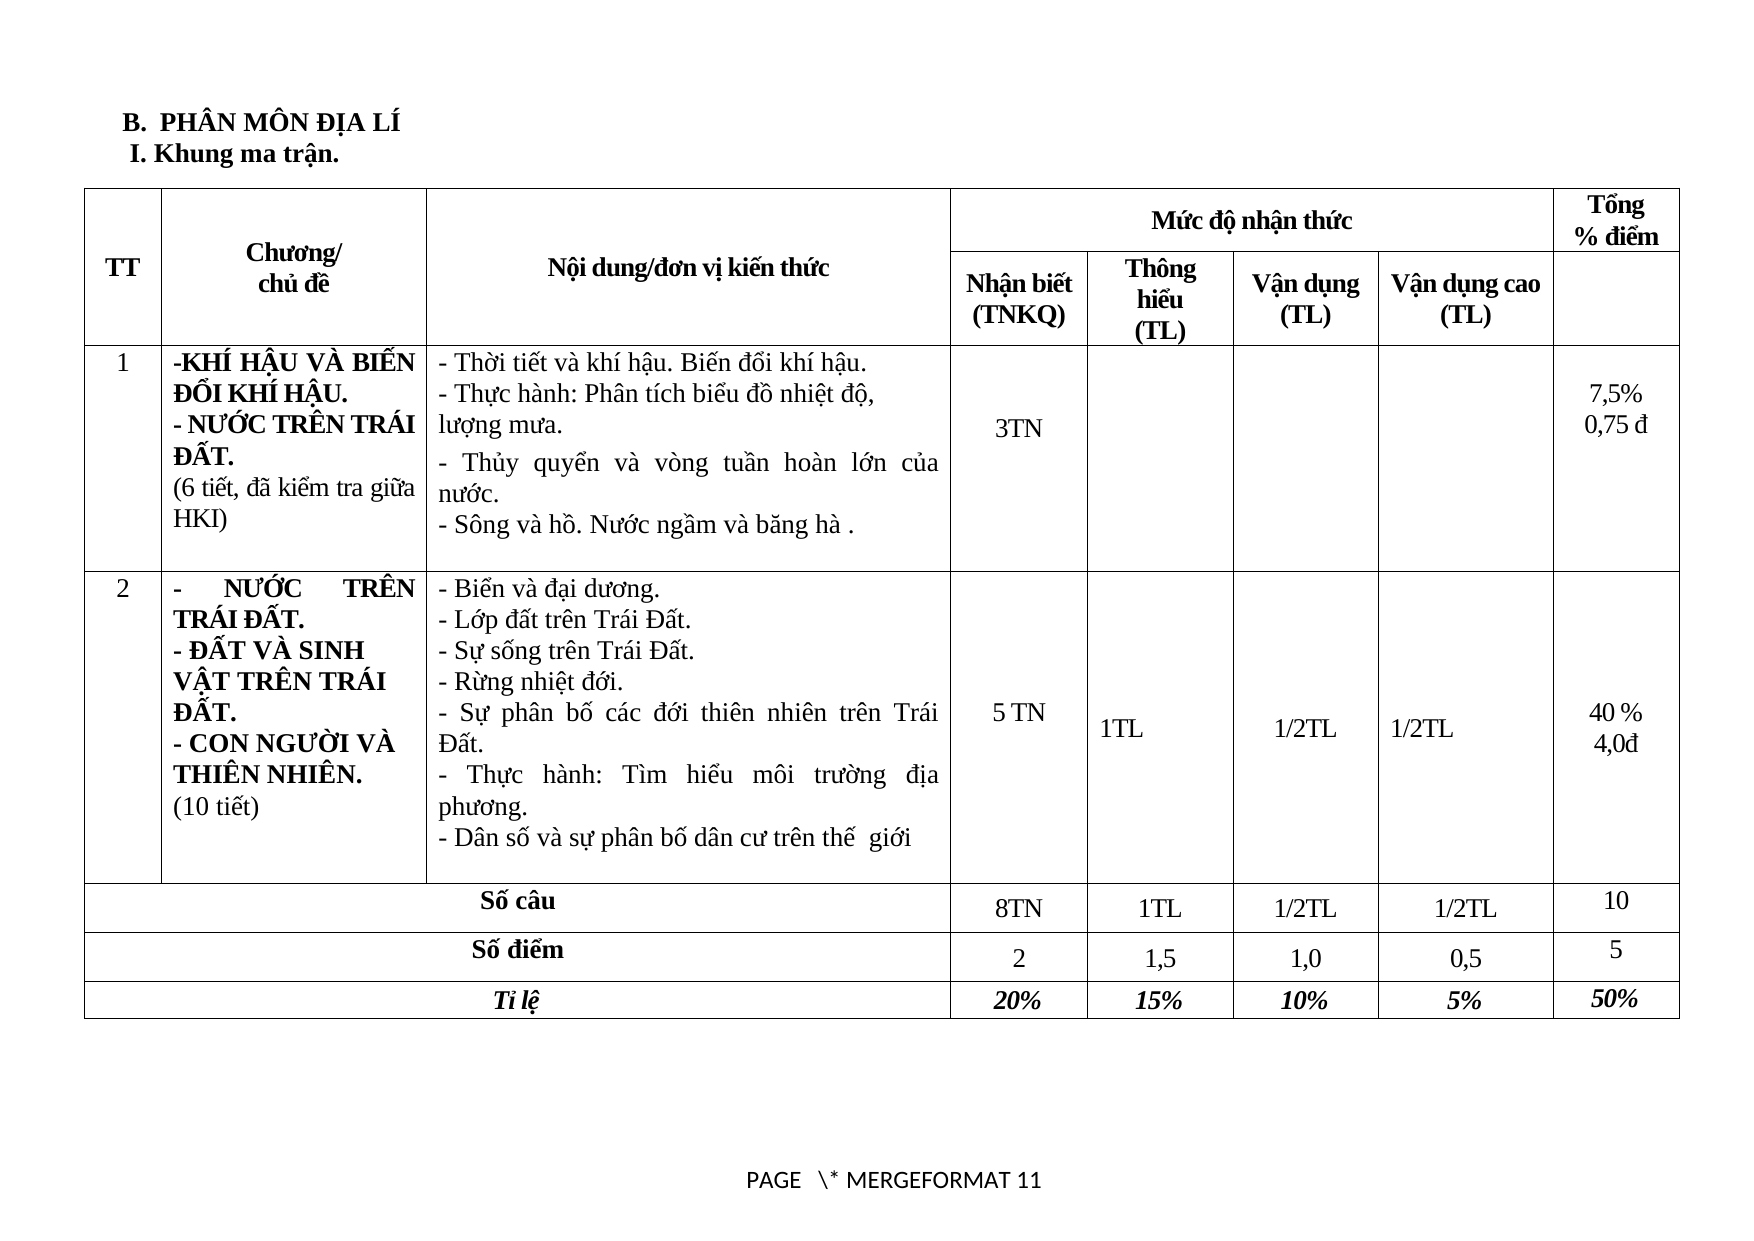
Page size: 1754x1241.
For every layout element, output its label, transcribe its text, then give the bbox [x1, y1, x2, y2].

table_cell 5 TN [951, 572, 1087, 883]
table_cell 1/2TL [1379, 572, 1553, 883]
table_cell - Thời tiết và khí hậu. Biến đổi khí hậu. - Thực hành: Phân tích biểu đồ nhiệt độ, lượng mưa. - Thủy quyển và vòng tuần hoàn lớn của nước. - Sông và hồ. Nước ngầm và băng hà . [427, 346, 950, 571]
table_header Nội dung/đơn vị kiến thức [427, 189, 950, 345]
table_cell [1379, 346, 1553, 571]
table_cell Số câu [85, 884, 950, 932]
table_cell Số điểm [85, 933, 950, 981]
table_cell -KHÍ HẬU VÀ BIẾN ĐỔI KHÍ HẬU. - NƯỚC TRÊN TRÁI ĐẤT. (6 tiết, đã kiểm tra giữa HKI) [162, 346, 426, 571]
table_cell - NƯỚC TRÊN TRÁI ĐẤT. - ĐẤT VÀ SINH VẬT TRÊN TRÁI ĐẤT. - CON NGƯỜI VÀ THIÊN NHIÊN. (10 tiết) [162, 572, 426, 883]
table_cell - Biển và đại dương. - Lớp đất trên Trái Đất. - Sự sống trên Trái Đất. - Rừng nhiệt đới. - Sự phân bố các đới thiên nhiên trên Trái Đất. - Thực hành: Tìm hiểu môi trường địa phương. - Dân số và sự phân bố dân cư trên thế giới [427, 572, 950, 883]
table_cell 1,0 [1234, 933, 1378, 981]
table_cell 1/2TL [1234, 572, 1378, 883]
table_cell 8TN [951, 884, 1087, 932]
table_header Chương/ chủ đề [162, 189, 426, 345]
table_cell 20% [951, 982, 1087, 1018]
table_cell 2 [951, 933, 1087, 981]
table_cell Nhận biết (TNKQ) [951, 252, 1087, 345]
table_cell 5% [1379, 982, 1553, 1018]
table_cell [1234, 346, 1378, 571]
table_cell 1TL [1088, 884, 1233, 932]
table_header Tổng % điểm [1554, 189, 1679, 251]
table_cell 1,5 [1088, 933, 1233, 981]
table_cell 1/2TL [1234, 884, 1378, 932]
list PHÂN MÔN ĐỊA LÍ [122, 106, 1688, 137]
table_cell Thông hiểu (TL) [1088, 252, 1233, 345]
table_cell [1554, 252, 1679, 345]
table_cell 10 [1554, 884, 1679, 932]
table_header Mức độ nhận thức [951, 189, 1553, 251]
table_cell 0,5 [1379, 933, 1553, 981]
table_cell 3TN [951, 346, 1087, 571]
table_cell 2 [85, 572, 161, 883]
table_cell Vận dụng (TL) [1234, 252, 1378, 345]
table_cell 15% [1088, 982, 1233, 1018]
table_cell 7,5% 0,75 đ [1554, 346, 1679, 571]
table_cell 1/2TL [1379, 884, 1553, 932]
table_cell 1 [85, 346, 161, 571]
table_cell 50% [1554, 982, 1679, 1018]
table_cell Vận dụng cao (TL) [1379, 252, 1553, 345]
table_cell Tỉ lệ [85, 982, 950, 1018]
list Khung ma trận. [129, 137, 1688, 168]
table_cell 40 % 4,0đ [1554, 572, 1679, 883]
table_cell 10% [1234, 982, 1378, 1018]
table_header TT [85, 189, 161, 345]
table_cell 5 [1554, 933, 1679, 981]
table_cell 1TL [1088, 572, 1233, 883]
table_cell [1088, 346, 1233, 571]
